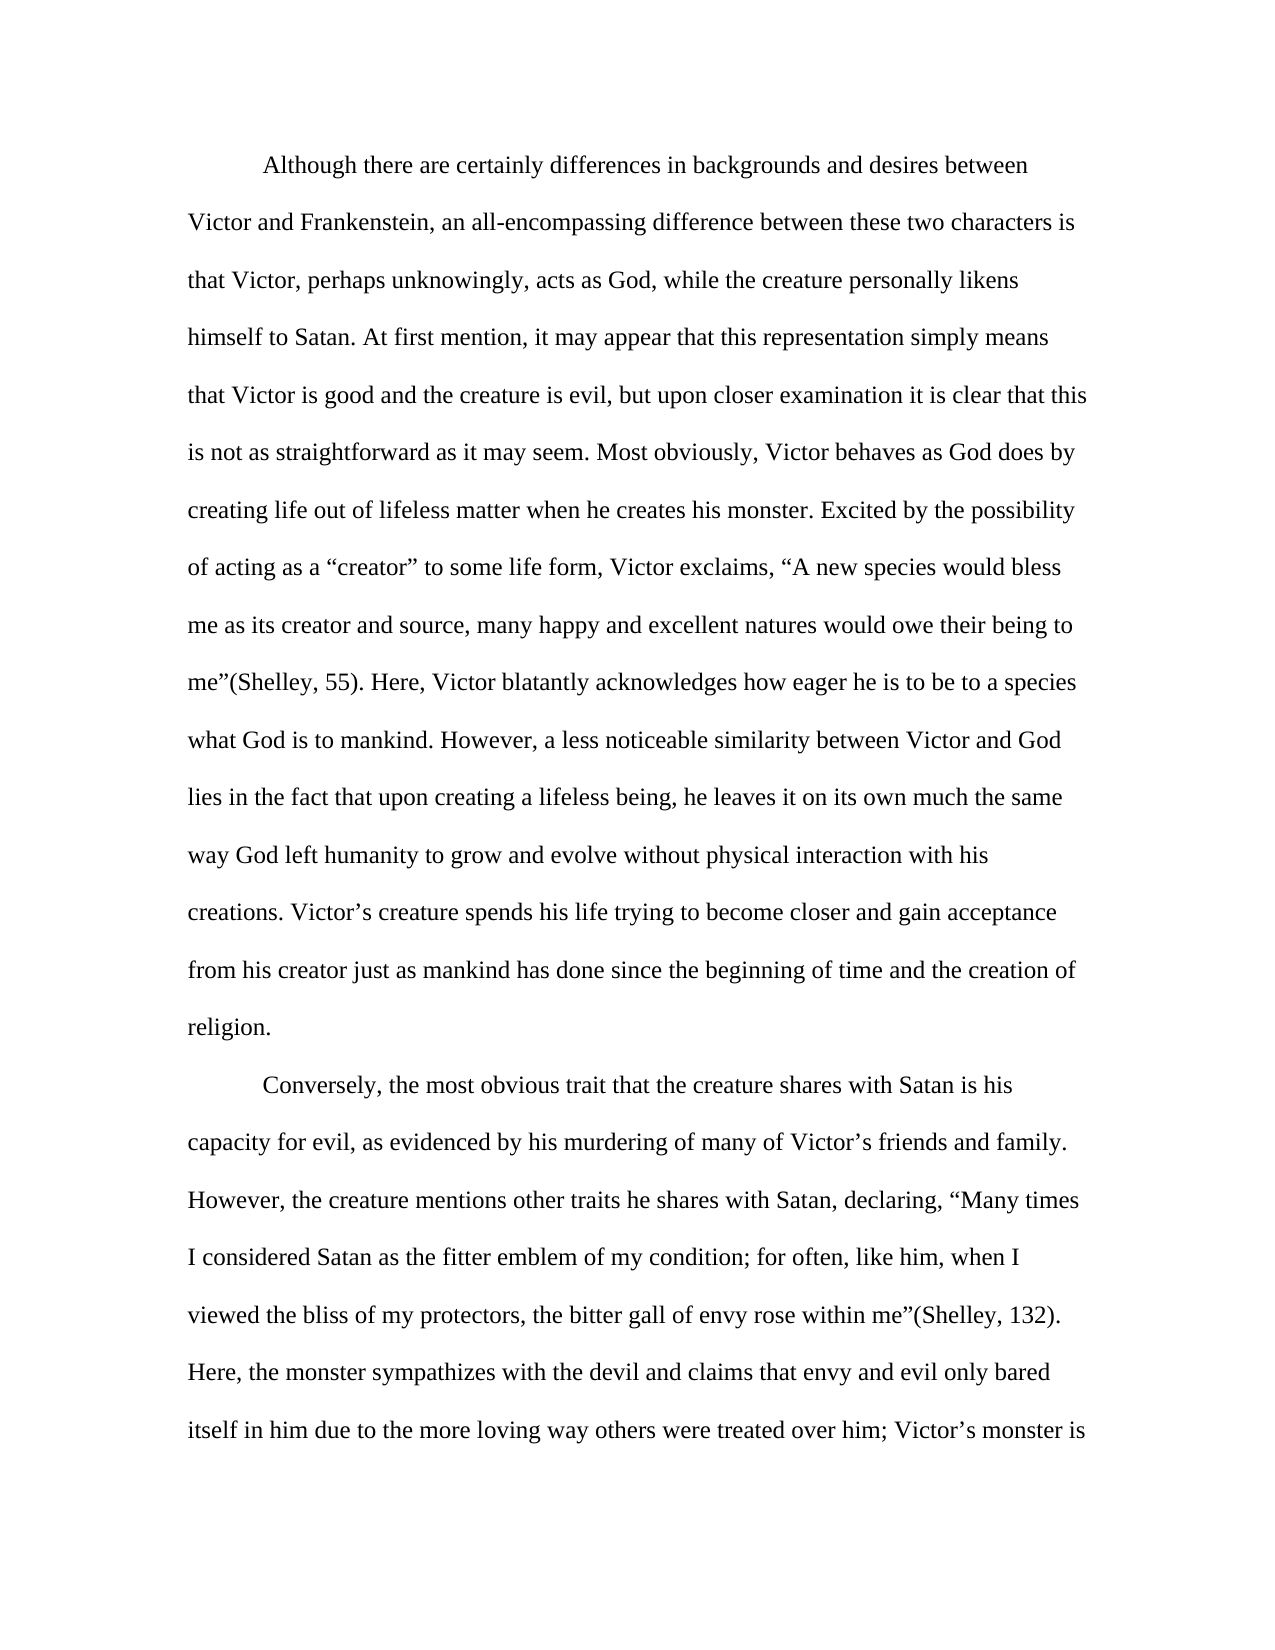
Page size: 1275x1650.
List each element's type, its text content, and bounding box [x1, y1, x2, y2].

text Although there are certainly differences in backgrounds and desires between Victor and Frankenstein, an all-encompassing difference between these two characters is that Victor, perhaps unknowingly, acts as God, while the creature personally likens himself to Satan. At first mention, it may appear that this representation simply means that Victor is good and the creature is evil, but upon closer examination it is clear that this is not as straightforward as it may seem. Most obviously, Victor behaves as God does by creating life out of lifeless matter when he creates his monster. Excited by the possibility of acting as a “creator” to some life form, Victor exclaims, “A new species would bless me as its creator and source, many happy and excellent natures would owe their being to me”(Shelley, 55). Here, Victor blatantly acknowledges how eager he is to be to a species what God is to mankind. However, a less noticeable similarity between Victor and God lies in the fact that upon creating a lifeless being, he leaves it on its own much the same way God left humanity to grow and evolve without physical interaction with his creations. Victor’s creature spends his life trying to become closer and gain acceptance from his creator just as mankind has done since the beginning of time and the creation of religion. [187, 150, 1087, 1041]
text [187, 1070, 1087, 1444]
